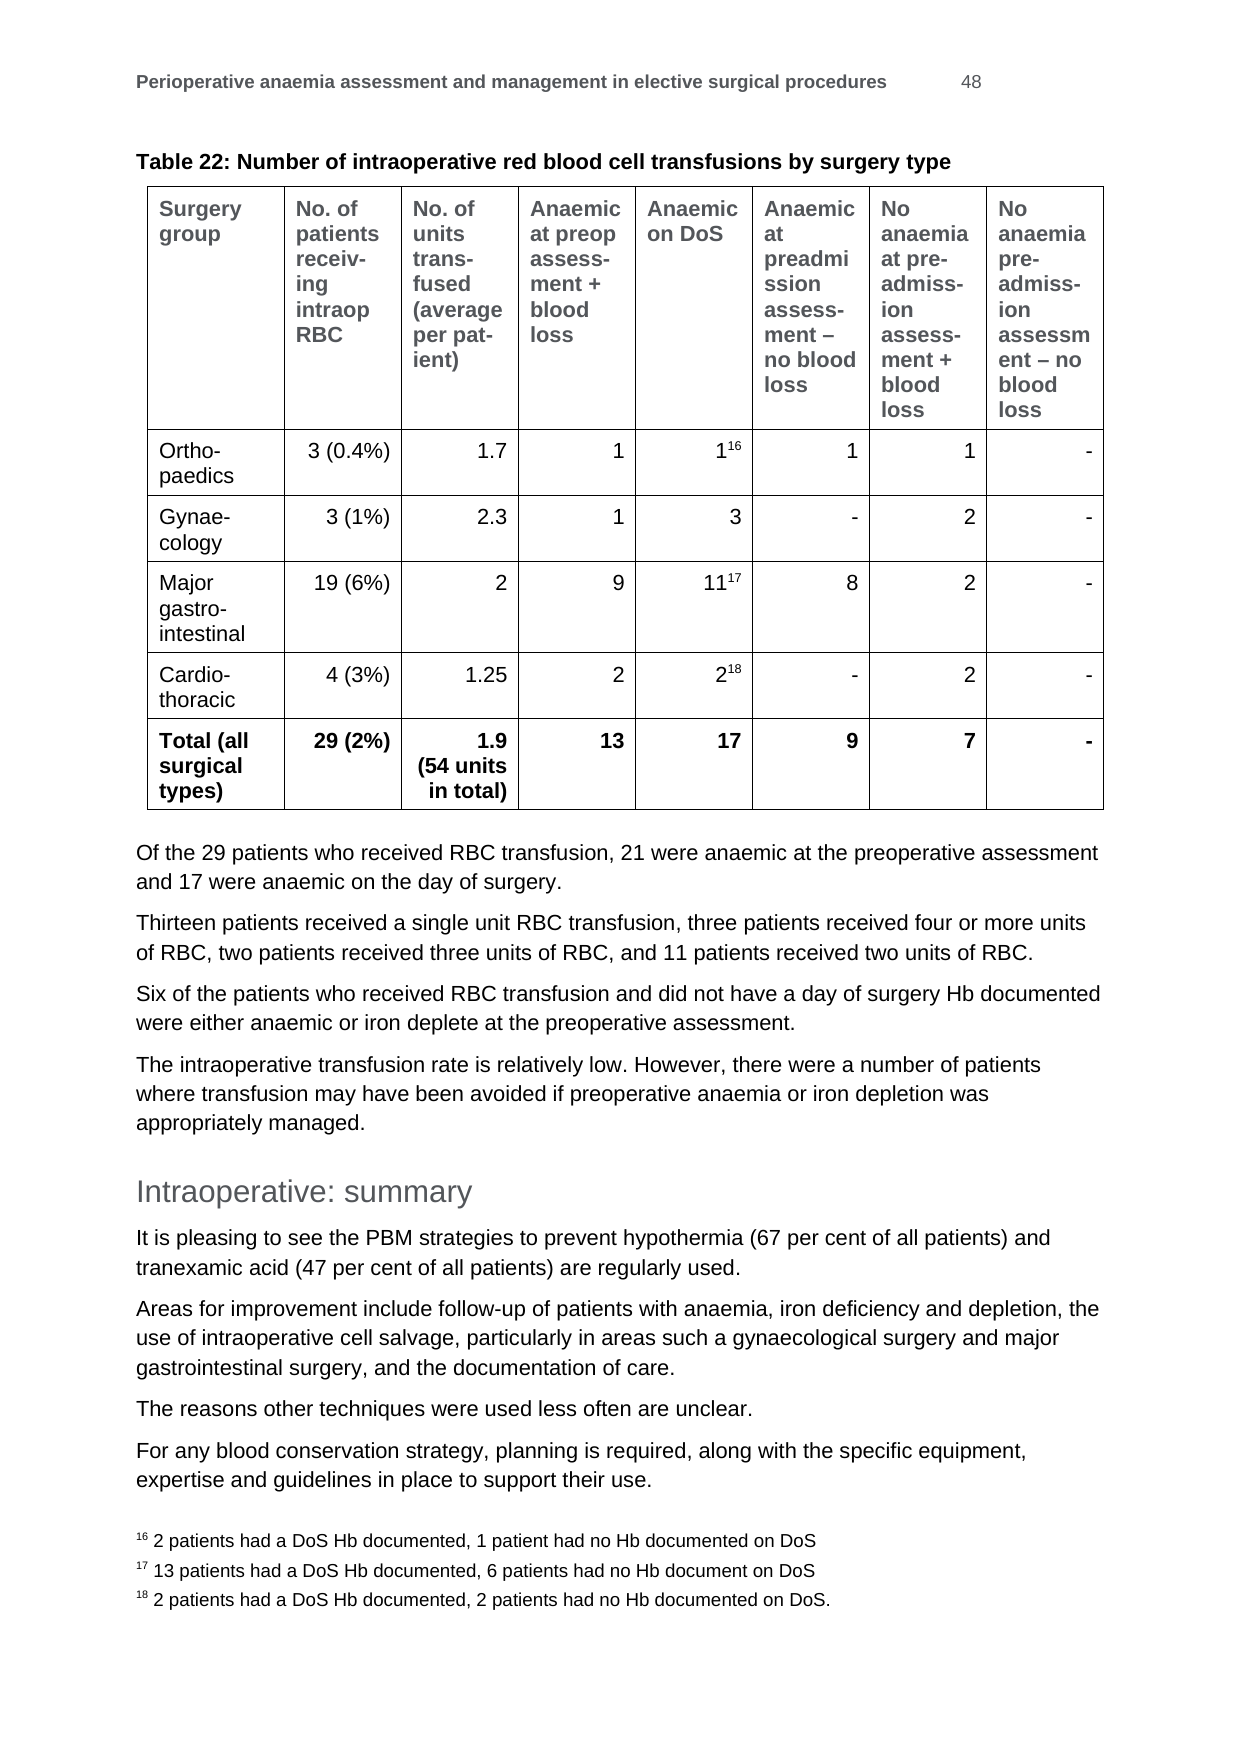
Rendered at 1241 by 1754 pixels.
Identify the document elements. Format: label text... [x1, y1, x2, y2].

table_header No. of units trans-fused (average per pat-ient) [402, 187, 518, 429]
table_cell 8 [753, 562, 869, 652]
table_cell 1.9 (54 units in total) [402, 719, 518, 809]
text Table 22: Number of intraoperative red blood cell transfusions by surgery type [136, 148, 1104, 174]
table_cell 1 [519, 496, 635, 561]
table_cell Ortho-paedics [148, 430, 284, 495]
table_cell 2 [870, 562, 986, 652]
table_cell 4 (3%) [285, 653, 401, 718]
table_header Anaemic at preadmission assess-ment – no blood loss [753, 187, 869, 429]
table_cell 2 [870, 496, 986, 561]
text Thirteen patients received a single unit RBC transfusion, three patients received four or more units of RBC, two patients received three units of RBC, and 11 patients received two units of RBC. [136, 906, 1104, 964]
table_header No. of patients receiv-ing intraop RBC [285, 187, 401, 429]
text Of the 29 patients who received RBC transfusion, 21 were anaemic at the preoperative assessment and 17 were anaemic on the day of surgery. [136, 835, 1104, 894]
text Six of the patients who received RBC transfusion and did not have a day of surgery Hb documented were either anaemic or iron deplete at the preoperative assessment. [136, 977, 1104, 1035]
table_cell 1.7 [402, 430, 518, 495]
table_cell Cardio-thoracic [148, 653, 284, 718]
table_cell 1 [636, 430, 752, 495]
table_cell 2 [636, 653, 752, 718]
table_cell 3 (1%) [285, 496, 401, 561]
table_cell - [753, 496, 869, 561]
table_cell 9 [519, 562, 635, 652]
table_cell 2 [402, 562, 518, 652]
text Areas for improvement include follow-up of patients with anaemia, iron deficiency and depletion, the use of intraoperative cell salvage, particularly in areas such a gynaecological surgery and major gastrointestinal surgery, and the documentation of care. [136, 1292, 1104, 1380]
table_cell - [987, 719, 1103, 809]
text For any blood conservation strategy, planning is required, along with the specific equipment, expertise and guidelines in place to support their use. [136, 1434, 1104, 1492]
table_cell Total (all surgical types) [148, 719, 284, 809]
table_cell 1 [519, 430, 635, 495]
table_cell Major gastro-intestinal [148, 562, 284, 652]
text It is pleasing to see the PBM strategies to prevent hypothermia (67 per cent of all patients) and tranexamic acid (47 per cent of all patients) are regularly used. [136, 1221, 1104, 1280]
table_cell - [987, 496, 1103, 561]
table_cell 2 [870, 653, 986, 718]
table_cell 17 [636, 719, 752, 809]
table_cell Gynae-cology [148, 496, 284, 561]
table_cell - [987, 653, 1103, 718]
text The intraoperative transfusion rate is relatively low. However, there were a number of patients where transfusion may have been avoided if preoperative anaemia or iron depletion was appropriately managed. [136, 1048, 1104, 1135]
table_cell 2 [519, 653, 635, 718]
table_header No anaemia pre-admiss-ion assessment – no blood loss [987, 187, 1103, 429]
table_cell 9 [753, 719, 869, 809]
table_cell 7 [870, 719, 986, 809]
table_cell 3 [636, 496, 752, 561]
subtitle Intraoperative: summary [136, 1173, 1104, 1209]
table_cell 1 [753, 430, 869, 495]
table_cell 1.25 [402, 653, 518, 718]
table_cell 13 [519, 719, 635, 809]
table_cell 2.3 [402, 496, 518, 561]
table_cell - [987, 430, 1103, 495]
table_header No anaemia at pre-admiss-ion assess-ment + blood loss [870, 187, 986, 429]
table_cell 1 [870, 430, 986, 495]
table_cell 3 (0.4%) [285, 430, 401, 495]
table_cell - [753, 653, 869, 718]
table_cell 11 [636, 562, 752, 652]
text The reasons other techniques were used less often are unclear. [136, 1392, 1104, 1421]
table_header Anaemic at preop assess-ment + blood loss [519, 187, 635, 429]
table_cell 29 (2%) [285, 719, 401, 809]
table_cell - [987, 562, 1103, 652]
table_cell 19 (6%) [285, 562, 401, 652]
table_header Surgery group [148, 187, 284, 429]
table_header Anaemic on DoS [636, 187, 752, 429]
